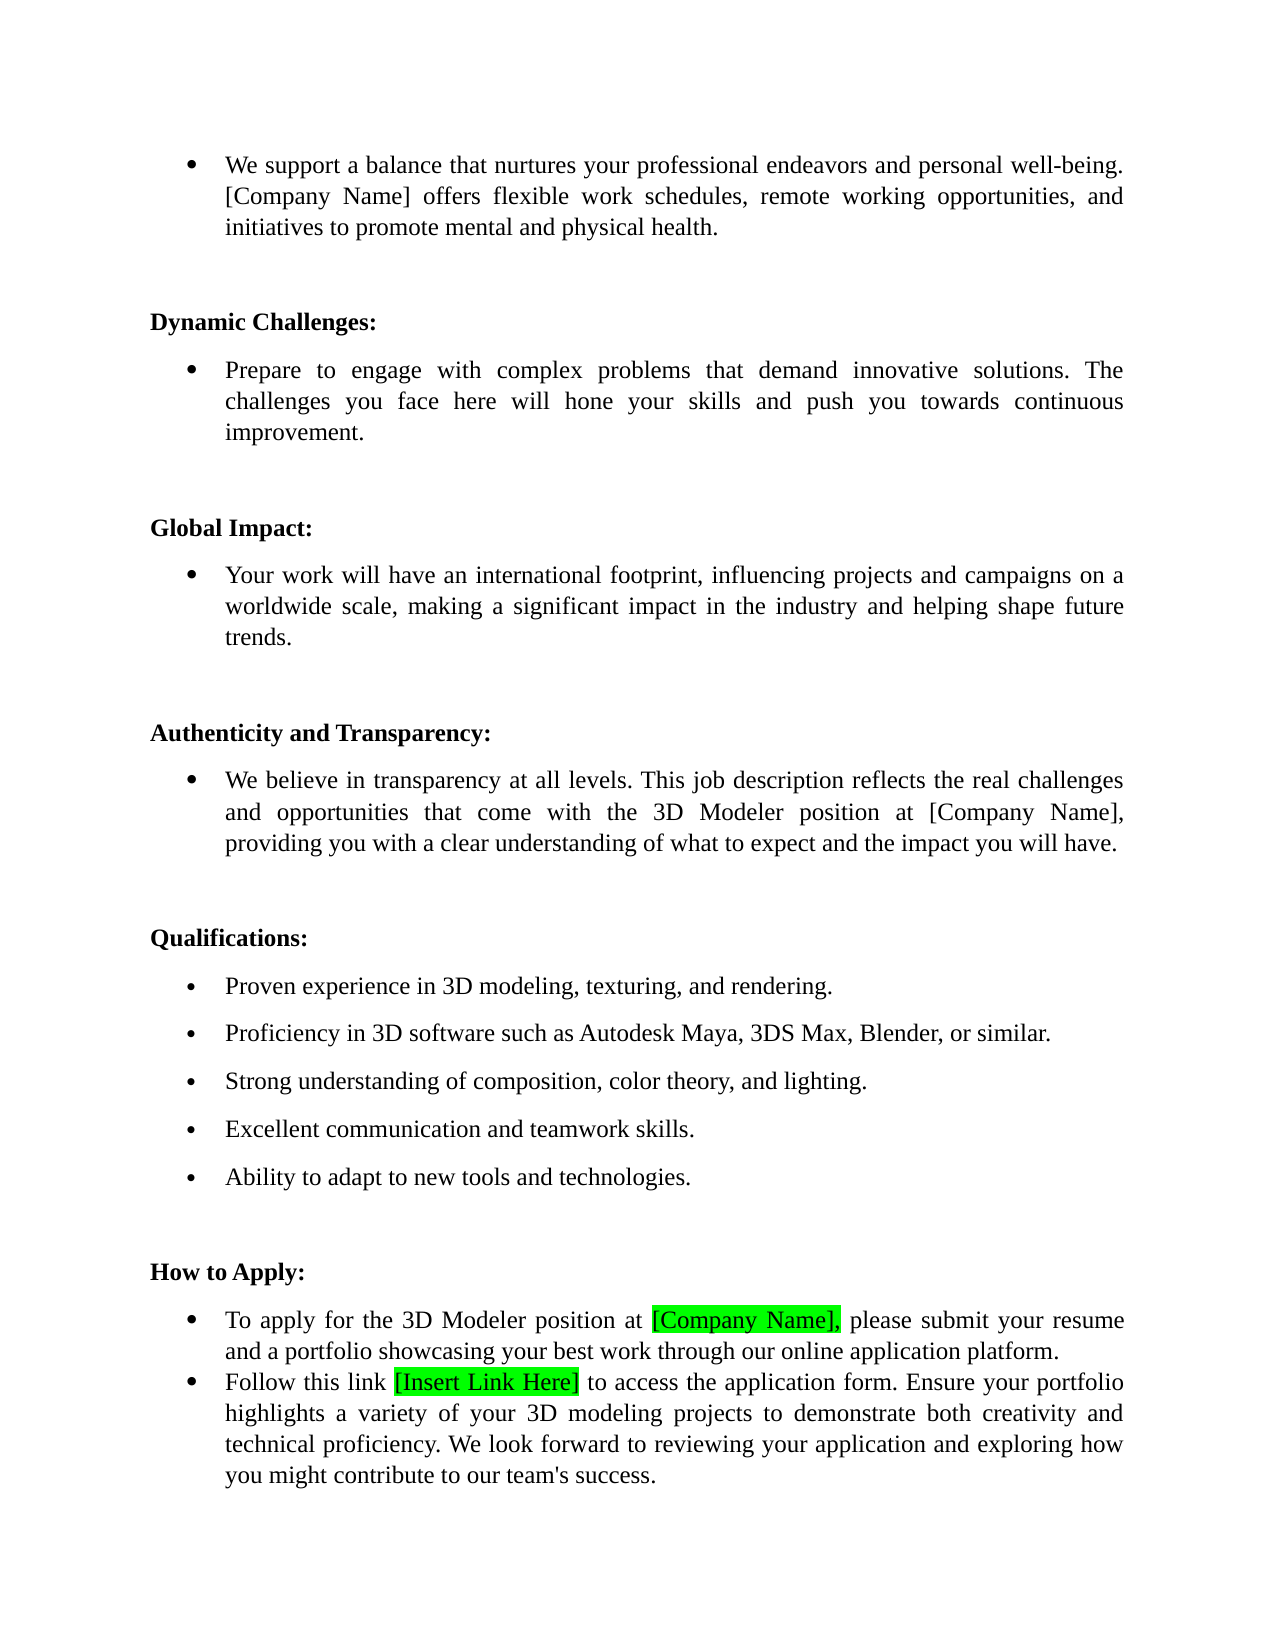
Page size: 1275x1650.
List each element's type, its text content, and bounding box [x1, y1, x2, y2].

text Global Impact: [150, 513, 1125, 541]
list Follow this link [Insert Link Here] to access the application form. Ensure your portfolio highlights a variety of your 3D modeling projects to demonstrate both creativity and technical proficiency. We look forward to reviewing your application and exploring how you might contribute to our team's success. [187, 1367, 1125, 1489]
text Qualifications: [150, 923, 1125, 952]
list We support a balance that nurtures your professional endeavors and personal well-being. [Company Name] offers flexible work schedules, remote working opportunities, and initiatives to promote mental and physical health. [187, 150, 1125, 241]
list Your work will have an international footprint, influencing projects and campaigns on a worldwide scale, making a significant impact in the industry and helping shape future trends. [187, 560, 1125, 651]
list Proficiency in 3D software such as Autodesk Maya, 3DS Max, Blender, or similar. [187, 1018, 1125, 1047]
list To apply for the 3D Modeler position at [Company Name], please submit your resume and a portfolio showcasing your best work through our online application platform. [187, 1305, 1125, 1364]
list Strong understanding of composition, color theory, and lighting. [187, 1066, 1125, 1095]
list Excellent communication and teamwork skills. [187, 1114, 1125, 1143]
text Authenticity and Transparency: [150, 718, 1125, 747]
text How to Apply: [150, 1257, 1125, 1286]
list Prepare to engage with complex problems that demand innovative solutions. The challenges you face here will hone your skills and push you towards continuous improvement. [187, 355, 1125, 446]
list Ability to adapt to new tools and technologies. [187, 1162, 1125, 1190]
text Dynamic Challenges: [150, 307, 1125, 336]
list We believe in transparency at all levels. This job description reflects the real challenges and opportunities that come with the 3D Modeler position at [Company Name], providing you with a clear understanding of what to expect and the impact you will have. [187, 766, 1125, 856]
list Proven experience in 3D modeling, texturing, and rendering. [187, 971, 1125, 999]
